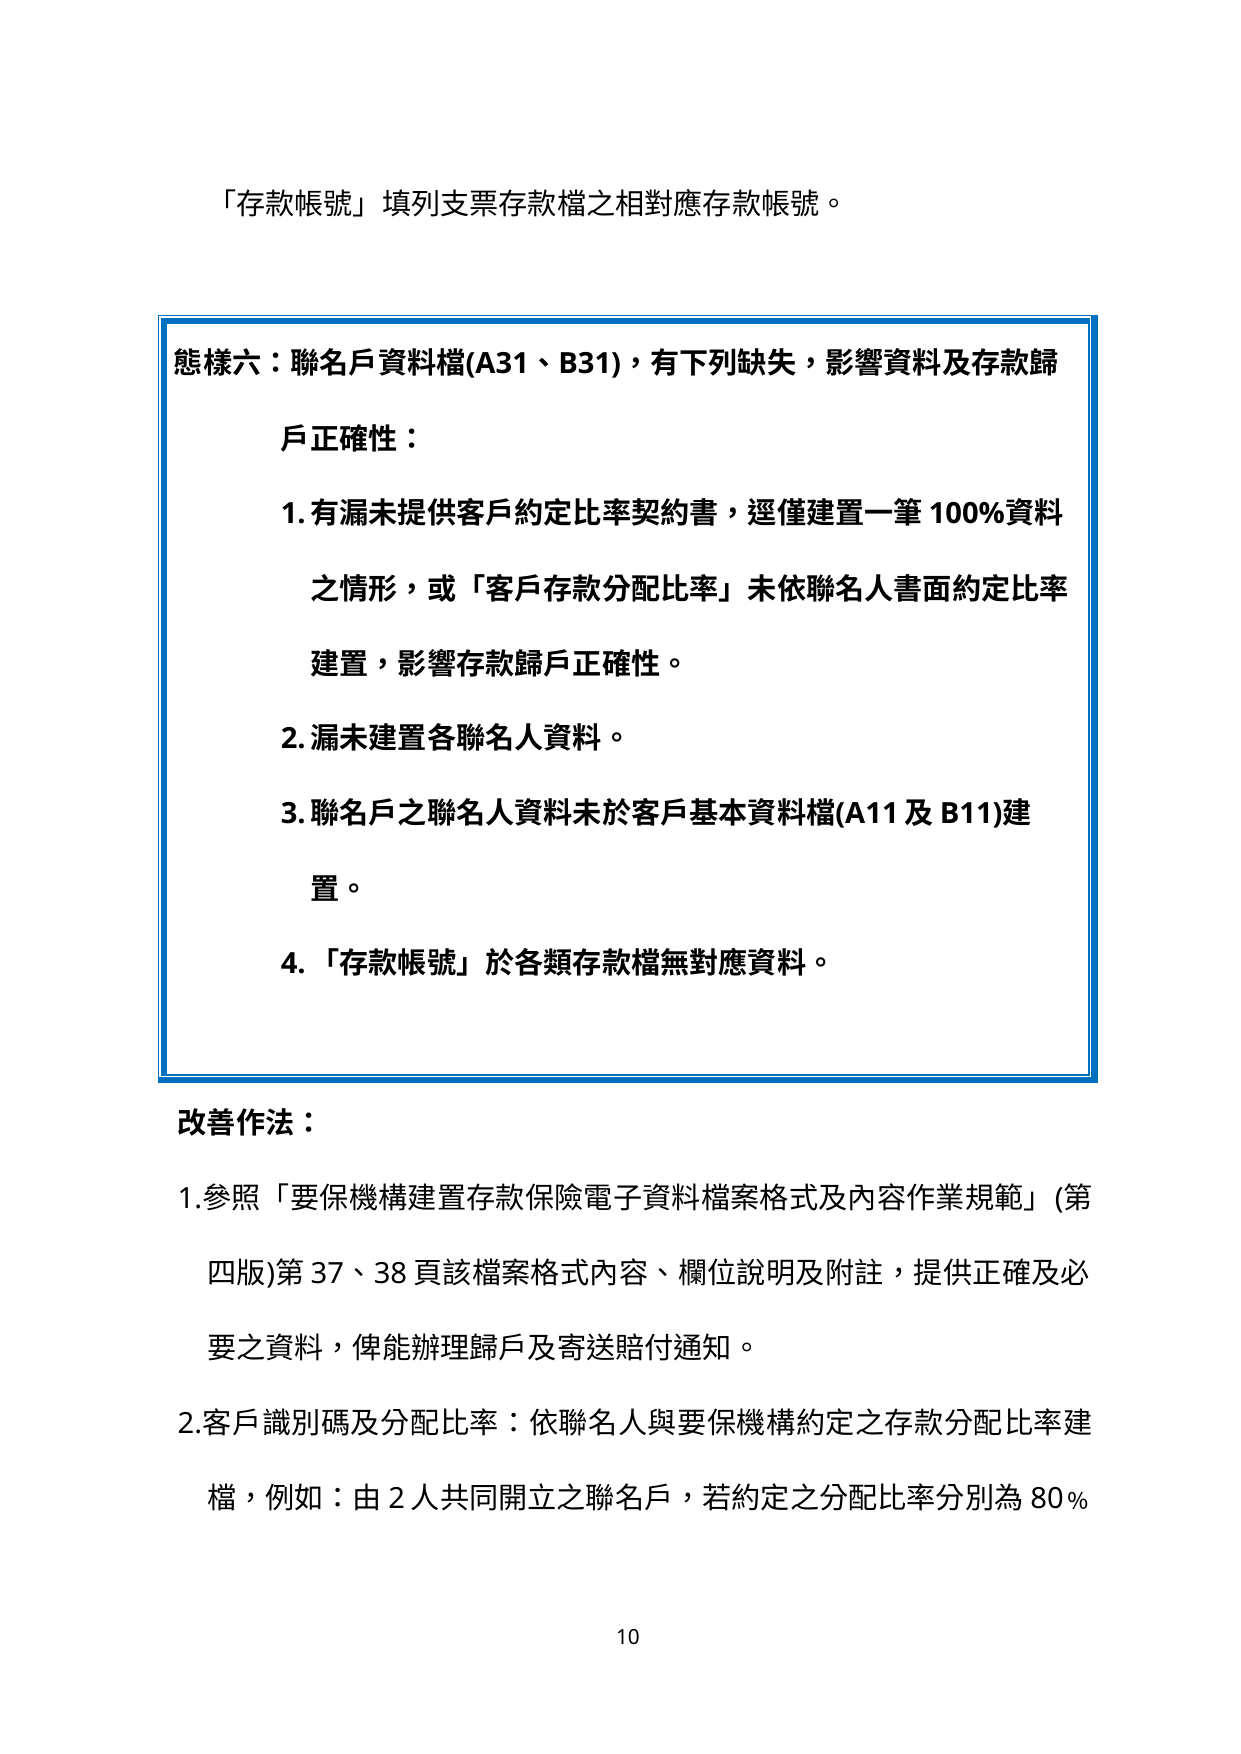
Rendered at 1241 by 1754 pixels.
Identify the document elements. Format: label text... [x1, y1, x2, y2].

table_header 態樣六：聯名戶資料檔(A31、B31)，有下列缺失，影響資料及存款歸戶正確性： 有漏未提供客戶約定比率契約書，逕僅建置一筆100%資料之情形，或「客戶存款分配比率」未依聯名人書面約定比率建置，影響存款歸戶正確性。 漏未建置各聯名人資料。 聯名戶之聯名人資料未於客戶基本資料檔(A11及B11)建置。 「存款帳號」於各類存款檔無對應資料。 [167, 324, 1088, 1074]
text 改善作法： [177, 1083, 1093, 1158]
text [177, 1383, 1093, 1533]
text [177, 164, 1093, 239]
text 1.參照「要保機構建置存款保險電子資料檔案格式及內容作業規範」(第四版)第37、38頁該檔案格式內容、欄位說明及附註，提供正確及必要之資料，俾能辦理歸戶及寄送賠付通知。 [177, 1158, 1093, 1383]
